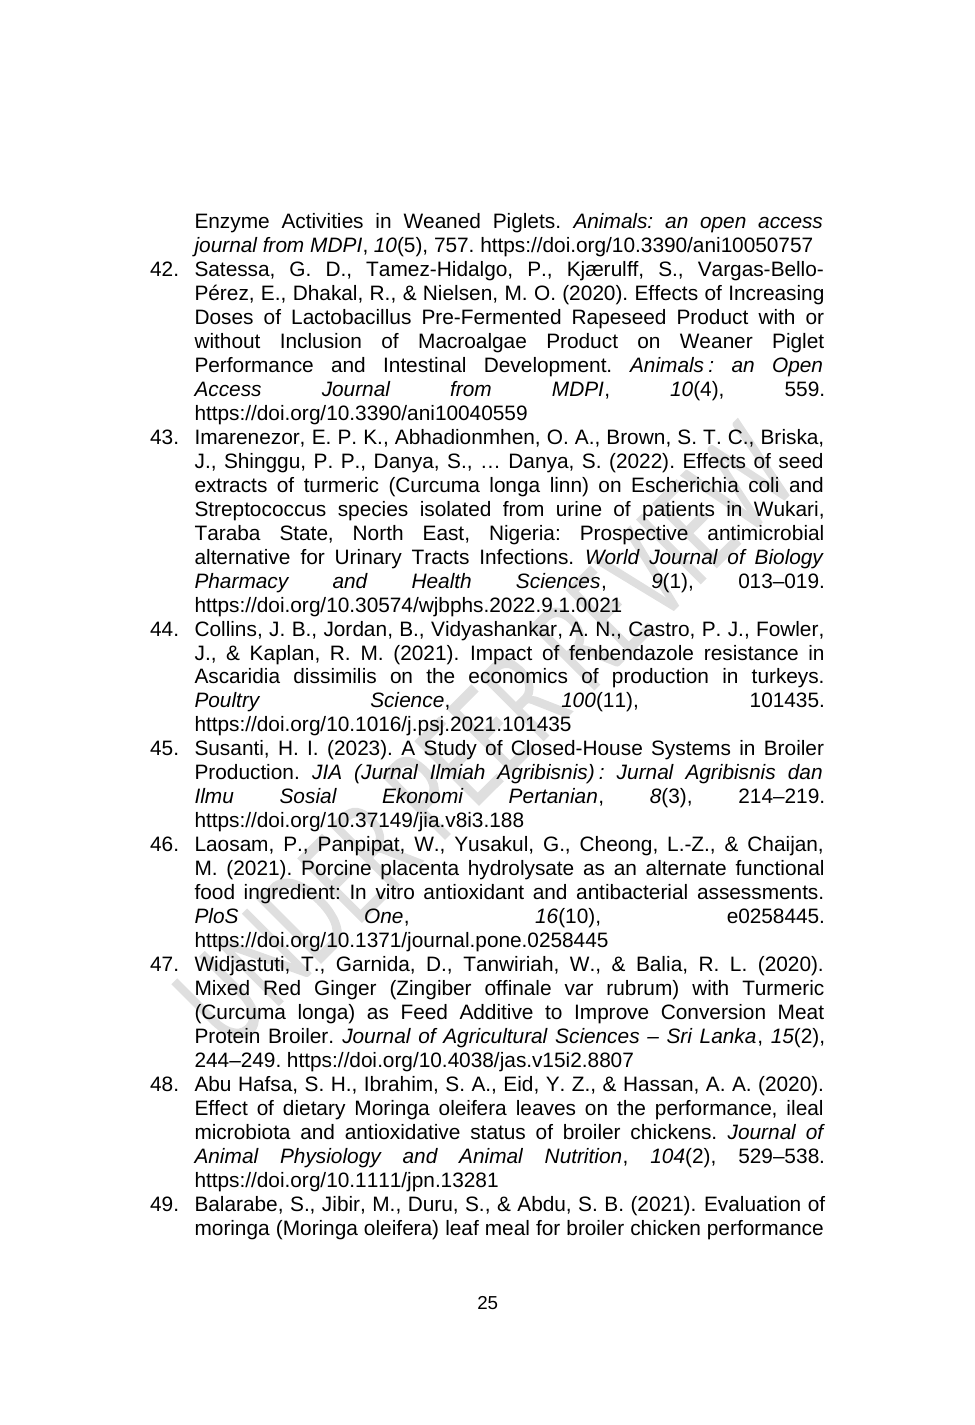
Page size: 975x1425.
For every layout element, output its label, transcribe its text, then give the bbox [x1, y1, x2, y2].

text 44. Collins, J. B., Jordan, B., Vidyashankar, A. N., Castro, P. J., Fowler, J., & Kaplan, R. M. (2021). Impact of fenbendazole resistance in Ascaridia dissimilis on the economics of production in turkeys. Poultry Science, 100(11), 101435. https://doi.org/10.1016/j.psj.2021.101435 [150, 616, 825, 736]
text 43. Imarenezor, E. P. K., Abhadionmhen, O. A., Brown, S. T. C., Briska, J., Shinggu, P. P., Danya, S., … Danya, S. (2022). Effects of seed extracts of turmeric (Curcuma longa linn) on Escherichia coli and Streptococcus species isolated from urine of patients in Wukari, Taraba State, North East, Nigeria: Prospective antimicrobial alternative for Urinary Tracts Infections. World Journal of Biology Pharmacy and Health Sciences, 9(1), 013–019. https://doi.org/10.30574/wjbphs.2022.9.1.0021 [150, 425, 825, 616]
text 47. Widjastuti, T., Garnida, D., Tanwiriah, W., & Balia, R. L. (2020). Mixed Red Ginger (Zingiber offinale var rubrum) with Turmeric (Curcuma longa) as Feed Additive to Improve Conversion Meat Protein Broiler. Journal of Agricultural Sciences – Sri Lanka, 15(2), 244–249. https://doi.org/10.4038/jas.v15i2.8807 [150, 952, 825, 1072]
text 48. Abu Hafsa, S. H., Ibrahim, S. A., Eid, Y. Z., & Hassan, A. A. (2020). Effect of dietary Moringa oleifera leaves on the performance, ileal microbiota and antioxidative status of broiler chickens. Journal of Animal Physiology and Animal Nutrition, 104(2), 529–538. https://doi.org/10.1111/jpn.13281 [150, 1072, 825, 1191]
text 46. Laosam, P., Panpipat, W., Yusakul, G., Cheong, L.-Z., & Chaijan, M. (2021). Porcine placenta hydrolysate as an alternate functional food ingredient: In vitro antioxidant and antibacterial assessments. PloS One, 16(10), e0258445. https://doi.org/10.1371/journal.pone.0258445 [150, 832, 825, 952]
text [150, 1191, 825, 1239]
text 42. Satessa, G. D., Tamez-Hidalgo, P., Kjærulff, S., Vargas-Bello-Pérez, E., Dhakal, R., & Nielsen, M. O. (2020). Effects of Increasing Doses of Lactobacillus Pre-Fermented Rapeseed Product with or without Inclusion of Macroalgae Product on Weaner Piglet Performance and Intestinal Development. Animals : an Open Access Journal from MDPI, 10(4), 559. https://doi.org/10.3390/ani10040559 [150, 257, 825, 425]
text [150, 209, 825, 257]
text 45. Susanti, H. I. (2023). A Study of Closed-House Systems in Broiler Production. JIA (Jurnal Ilmiah Agribisnis) : Jurnal Agribisnis dan Ilmu Sosial Ekonomi Pertanian, 8(3), 214–219. https://doi.org/10.37149/jia.v8i3.188 [150, 736, 825, 832]
